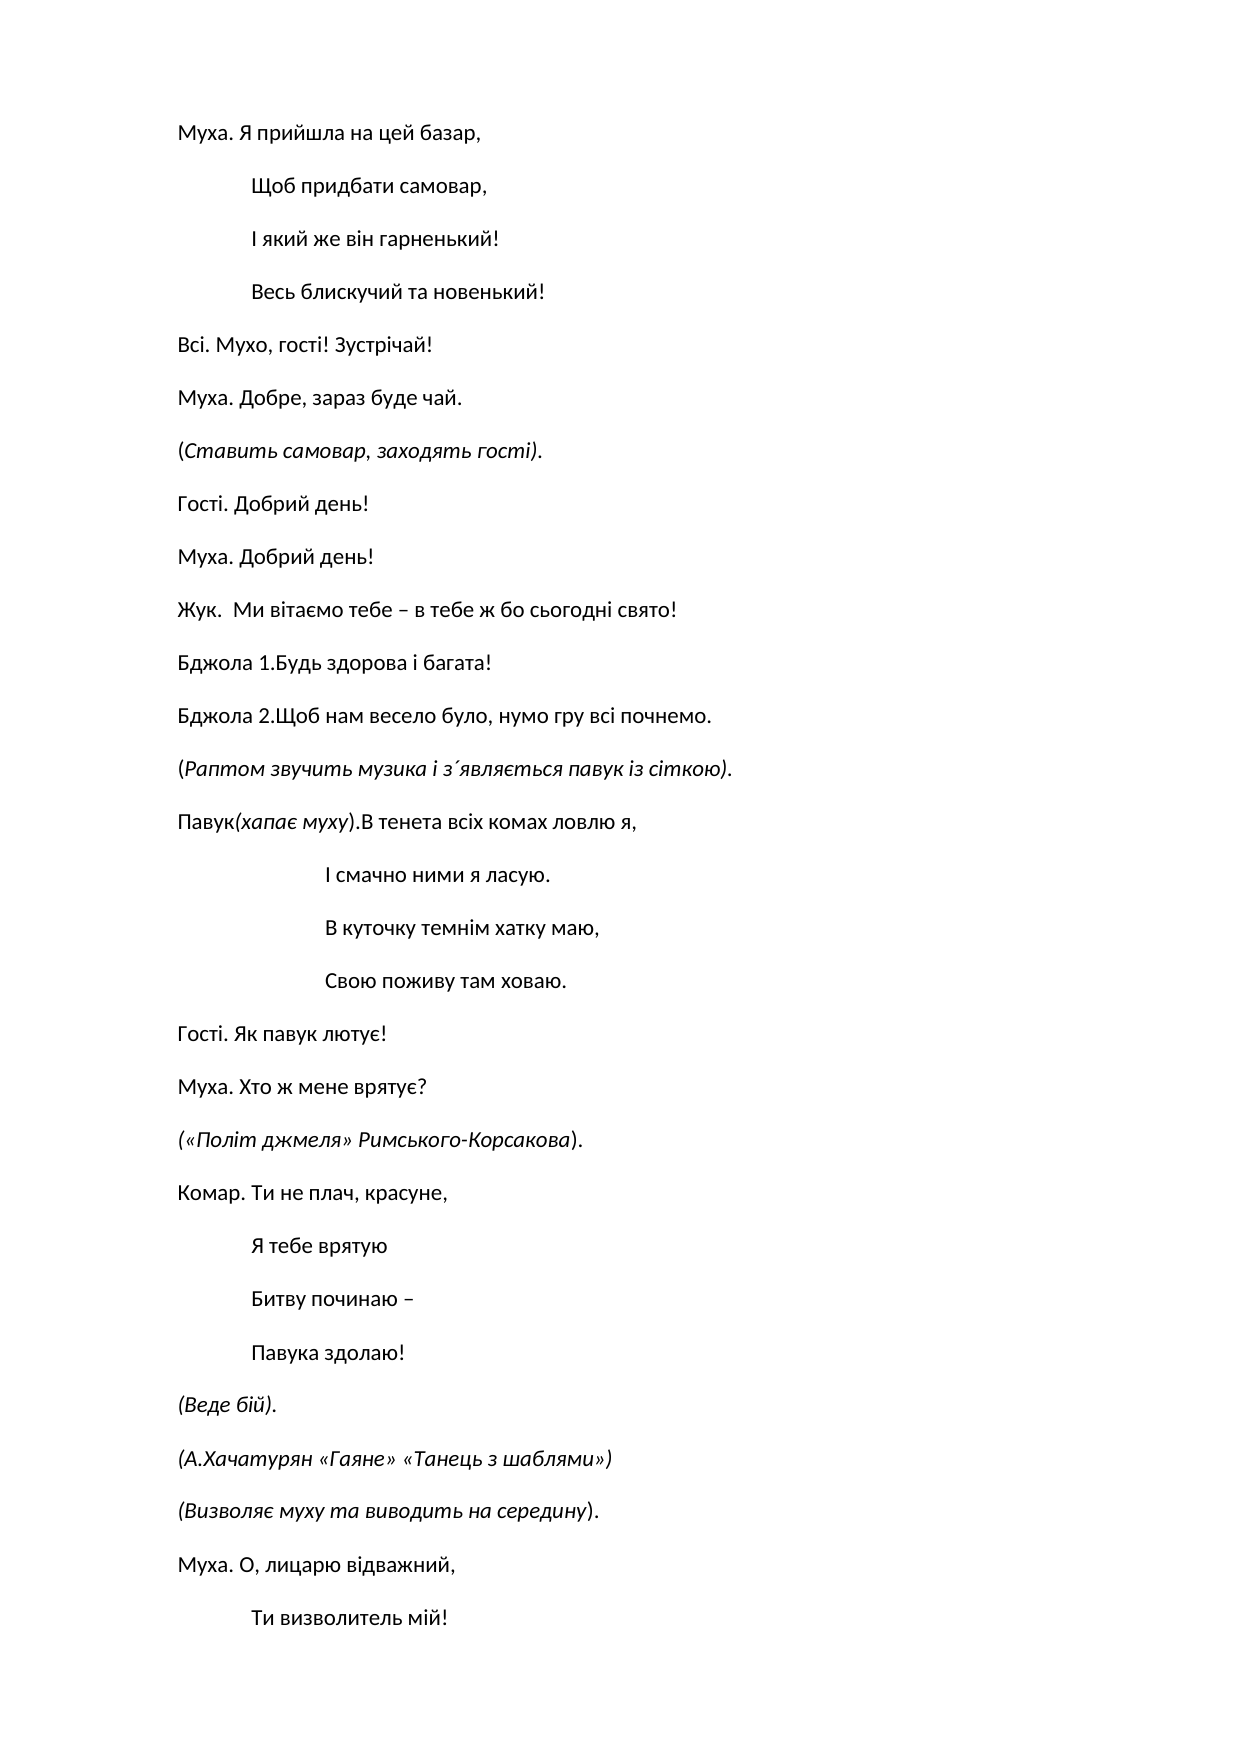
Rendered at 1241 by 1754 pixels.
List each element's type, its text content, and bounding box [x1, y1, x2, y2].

text Павук(хапає муху).В тенета всіх комах ловлю я, [177, 807, 1152, 835]
text Муха. Я прийшла на цей базар, [177, 118, 1152, 146]
text (А.Хачатурян «Гаяне» «Танець з шаблями») [177, 1444, 1152, 1472]
text Павука здолаю! [177, 1338, 1152, 1366]
text Жук. Ми вітаємо тебе – в тебе ж бо сьогодні свято! [177, 595, 1152, 623]
text В куточку темнім хатку маю, [177, 913, 1152, 941]
text Я тебе врятую [177, 1232, 1152, 1259]
text (Веде бій). [177, 1391, 1152, 1419]
text Свою поживу там ховаю. [177, 966, 1152, 994]
text Муха. О, лицарю відважний, [177, 1550, 1152, 1578]
text Комар. Ти не плач, красуне, [177, 1178, 1152, 1207]
text Весь блискучий та новенький! [177, 277, 1152, 305]
text І смачно ними я ласую. [177, 860, 1152, 888]
text І який же він гарненький! [177, 224, 1152, 252]
text Бджола 1.Будь здорова і багата! [177, 648, 1152, 676]
text Гості. Добрий день! [177, 489, 1152, 517]
text Гості. Як павук лютує! [177, 1019, 1152, 1047]
text (Визволяє муху та виводить на середину). [177, 1497, 1152, 1525]
text (Раптом звучить музика і з´являється павук із сіткою). [177, 754, 1152, 782]
text Ти визволитель мій! [177, 1603, 1152, 1631]
text Муха. Хто ж мене врятує? [177, 1072, 1152, 1101]
text Муха. Добрий день! [177, 542, 1152, 570]
text Всі. Мухо, гості! Зустрічай! [177, 330, 1152, 358]
text Щоб придбати самовар, [177, 171, 1152, 199]
text («Політ джмеля» Римського-Корсакова). [177, 1126, 1152, 1153]
text Муха. Добре, зараз буде чай. [177, 383, 1152, 411]
text (Ставить самовар, заходять гості). [177, 436, 1152, 464]
text Битву починаю – [177, 1284, 1152, 1313]
text Бджола 2.Щоб нам весело було, нумо гру всі почнемо. [177, 701, 1152, 729]
